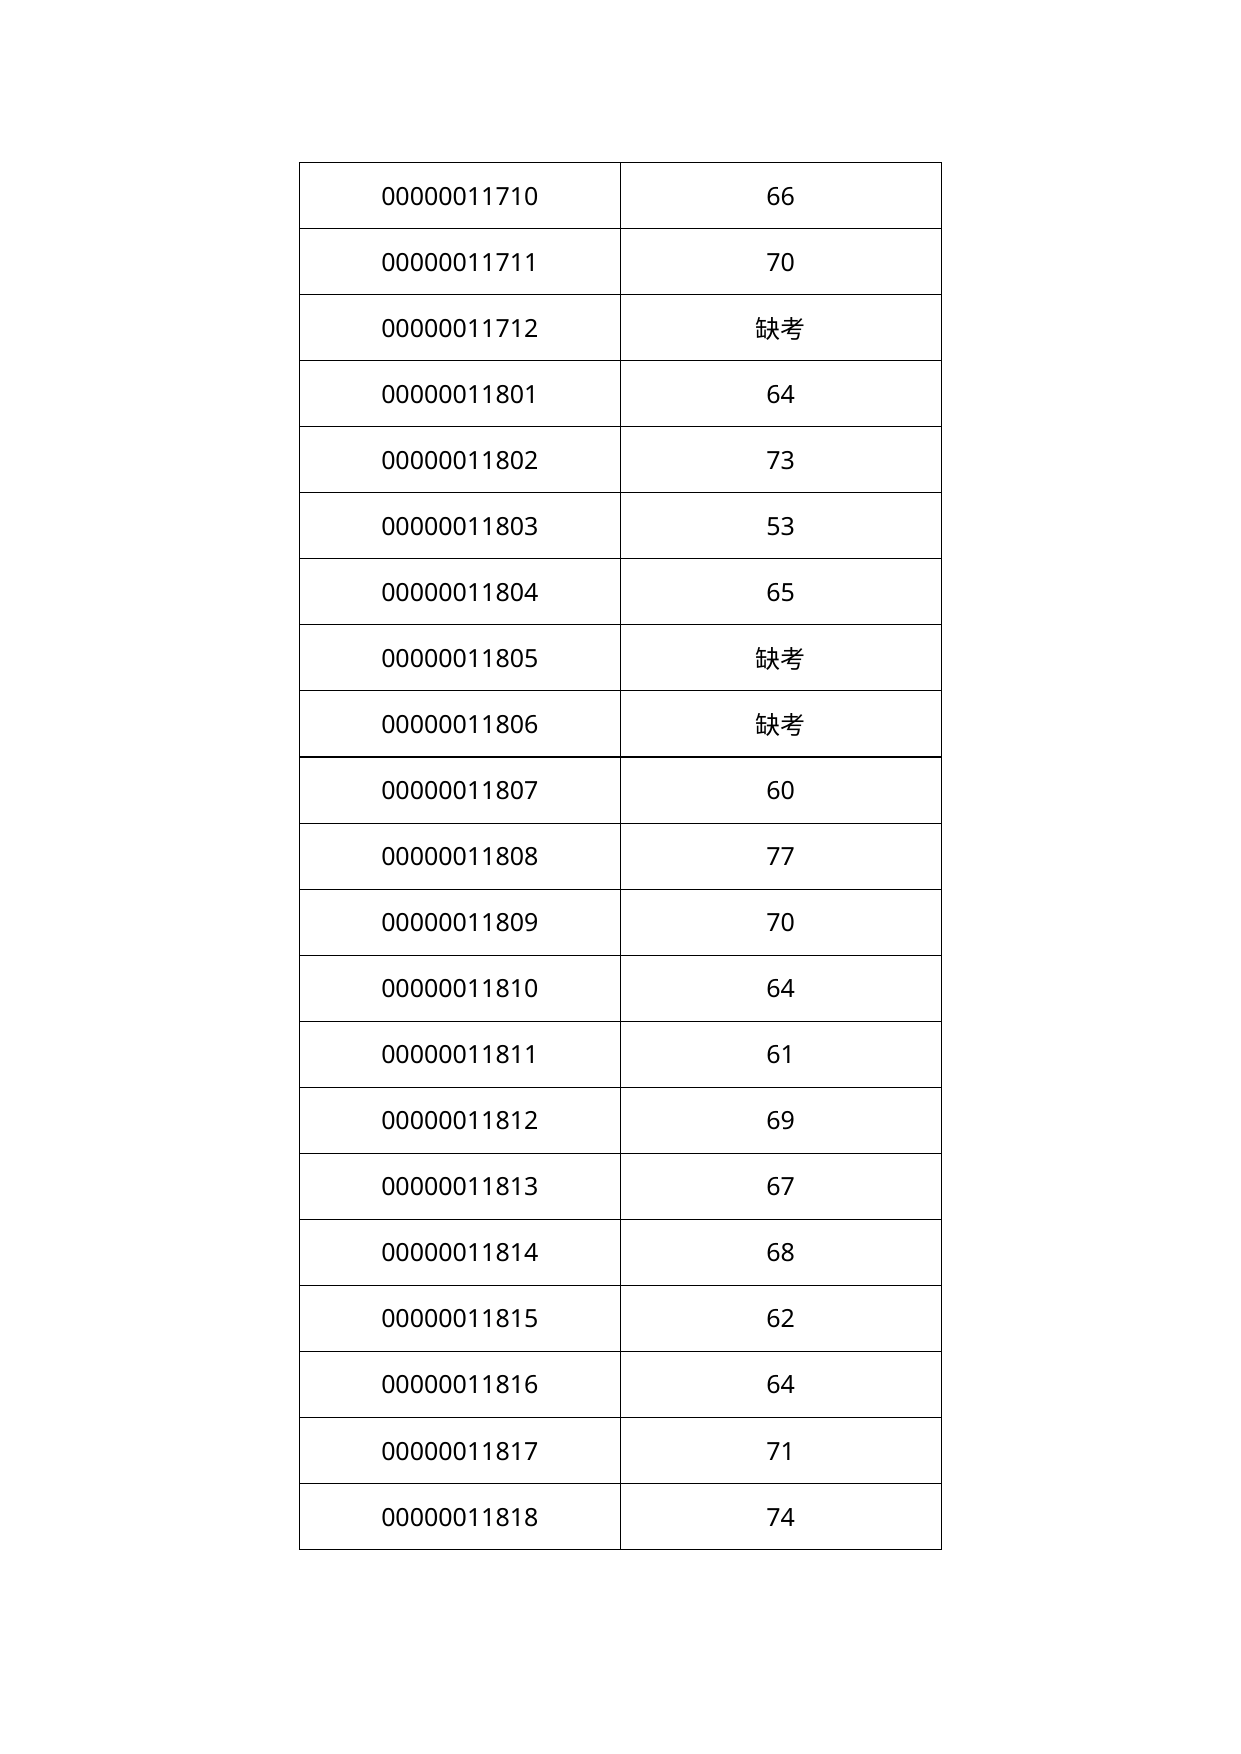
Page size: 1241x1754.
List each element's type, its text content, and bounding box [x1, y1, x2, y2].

table_cell 00000011814 [300, 1220, 620, 1285]
table_cell 00000011803 [300, 493, 620, 558]
table_cell 00000011815 [300, 1286, 620, 1351]
table_cell 00000011710 [300, 163, 620, 228]
table_cell 62 [621, 1286, 941, 1351]
table_cell 缺考 [621, 691, 941, 756]
table_cell 00000011801 [300, 361, 620, 426]
table_cell 00000011812 [300, 1088, 620, 1153]
table_cell 00000011818 [300, 1484, 620, 1549]
table_cell 缺考 [621, 625, 941, 690]
table_cell 70 [621, 229, 941, 294]
table_cell 00000011816 [300, 1352, 620, 1417]
table_cell 73 [621, 427, 941, 492]
table_cell 71 [621, 1418, 941, 1483]
table_cell 00000011810 [300, 956, 620, 1021]
table_cell 00000011804 [300, 559, 620, 624]
table_cell 61 [621, 1022, 941, 1087]
table_cell 64 [621, 1352, 941, 1417]
table_cell 00000011711 [300, 229, 620, 294]
table_cell 00000011807 [300, 758, 620, 822]
table_cell 64 [621, 361, 941, 426]
table_cell 65 [621, 559, 941, 624]
table_cell 68 [621, 1220, 941, 1285]
table_cell 00000011817 [300, 1418, 620, 1483]
table_cell 00000011805 [300, 625, 620, 690]
table_cell 69 [621, 1088, 941, 1153]
table_cell 00000011712 [300, 295, 620, 360]
table_cell 00000011808 [300, 824, 620, 888]
table_cell 64 [621, 956, 941, 1021]
table_cell 70 [621, 890, 941, 954]
table_cell 00000011802 [300, 427, 620, 492]
table_cell 00000011806 [300, 691, 620, 756]
table_cell 60 [621, 758, 941, 822]
table_cell 00000011811 [300, 1022, 620, 1087]
table_cell 66 [621, 163, 941, 228]
table_cell 缺考 [621, 295, 941, 360]
table_cell 53 [621, 493, 941, 558]
table_cell 77 [621, 824, 941, 888]
table_cell 00000011809 [300, 890, 620, 954]
table_cell 00000011813 [300, 1154, 620, 1219]
table_cell 74 [621, 1484, 941, 1549]
table_cell 67 [621, 1154, 941, 1219]
